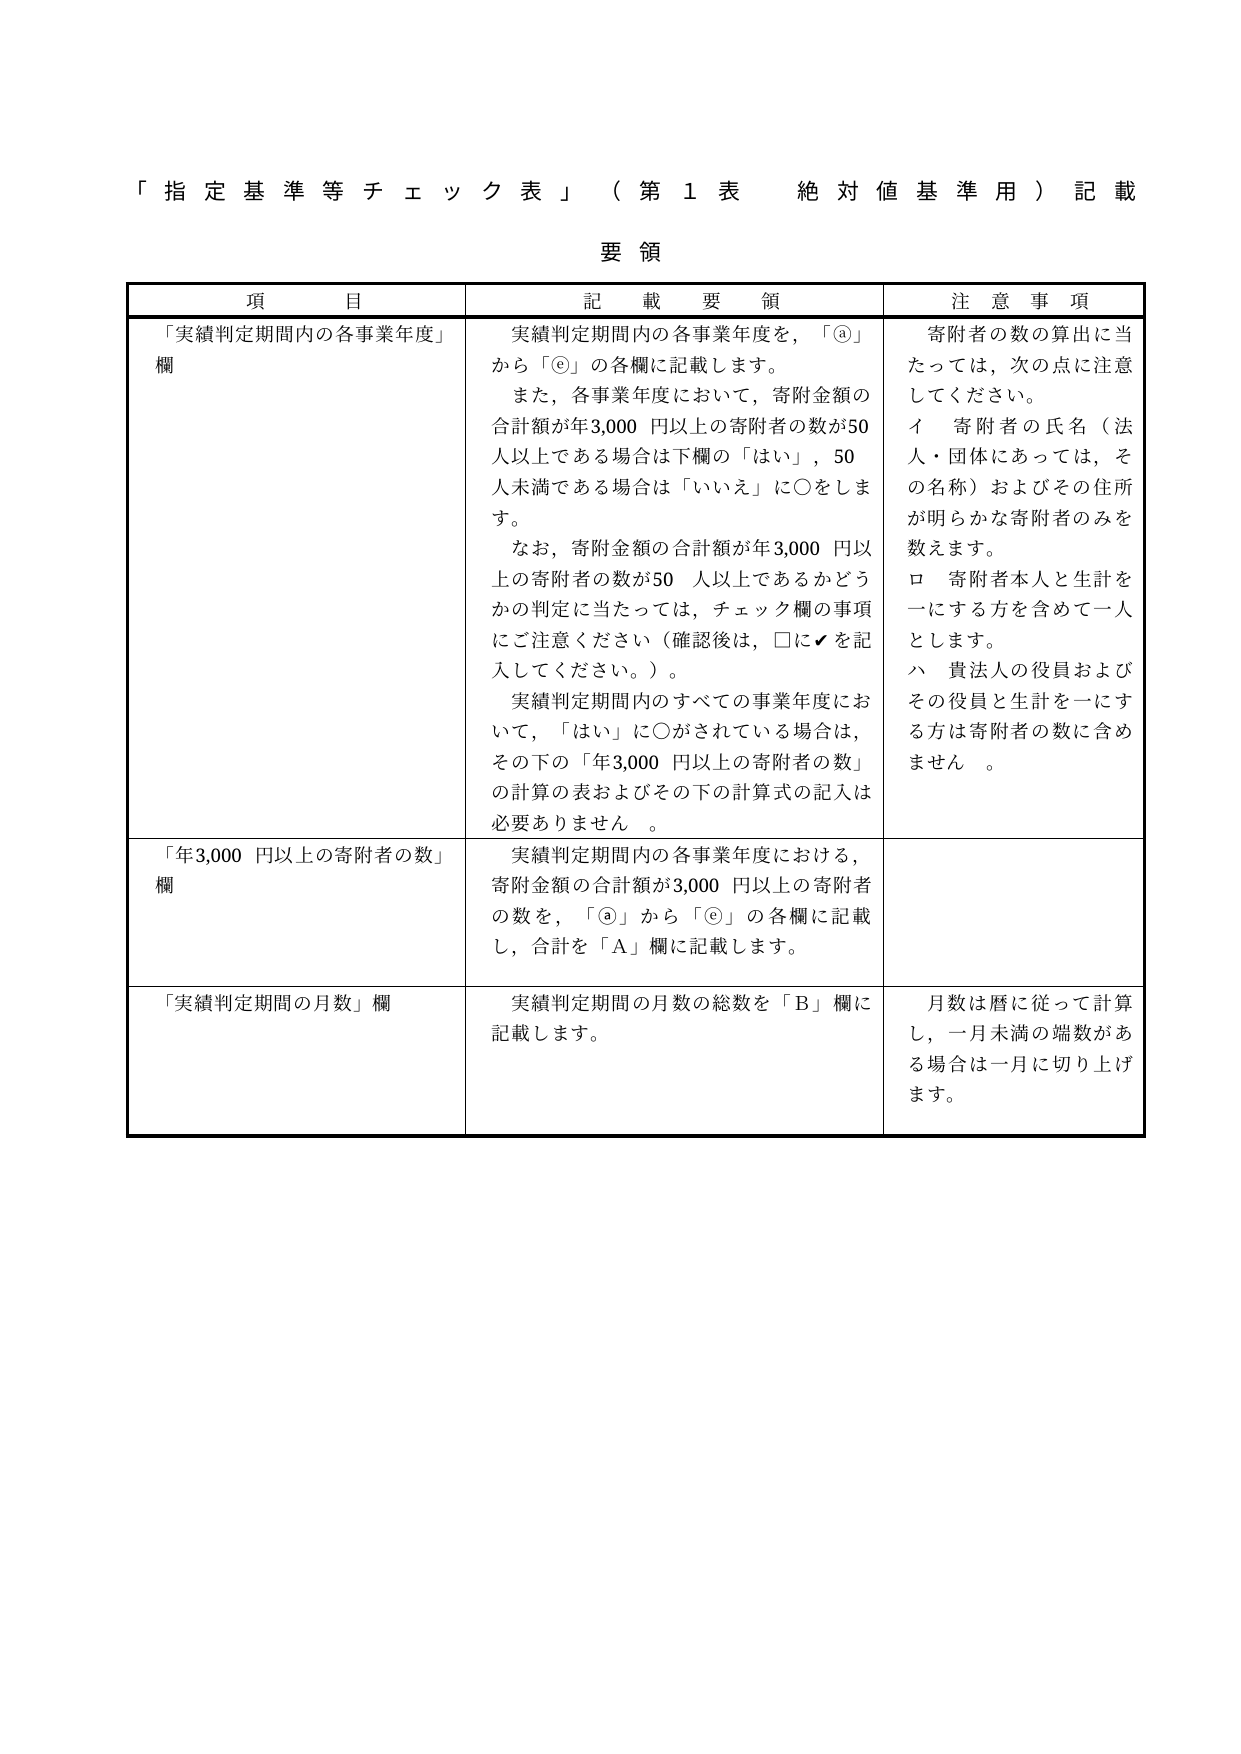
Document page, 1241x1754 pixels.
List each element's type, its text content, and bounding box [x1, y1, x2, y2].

text 「指定基準等チェック表」（第１表 絶対値基準用）記載要領 [115, 160, 1163, 282]
table_cell 実績判定期間の月数の総数を「Ｂ」欄に記載します。 [466, 987, 883, 1134]
table_header 項 目 [129, 285, 465, 315]
table_cell 「実績判定期間内の各事業年度」欄 [129, 319, 465, 837]
table_cell 「年3,000円以上の寄附者の数」欄 [129, 839, 465, 986]
table_cell 実績判定期間内の各事業年度を，「ⓐ」から「ⓔ」の各欄に記載します。 また，各事業年度において，寄附金額の合計額が年3,000円以上の寄附者の数が50人以上である場合は下欄の「はい」，50人未満である場合は「いいえ」に○をします。 なお，寄附金額の合計額が年3,000円以上の寄附者の数が50人以上であるかどうかの判定に当たっては，チェック欄の事項にご注意ください（確認後は，□に✔を記入してください。）。 実績判定期間内のすべての事業年度において，「はい」に○がされている場合は，その下の「年3,000円以上の寄附者の数」の計算の表およびその下の計算式の記入は必要ありません。 [466, 319, 883, 837]
table_cell 寄附者の数の算出に当たっては，次の点に注意してください。 イ 寄附者の氏名（法人・団体にあっては，その名称）およびその住所が明らかな寄附者のみを数えます。 ロ 寄附者本人と生計を一にする方を含めて一人とします。 ハ 貴法人の役員およびその役員と生計を一にする方は寄附者の数に含めません。 [884, 319, 1143, 837]
table_cell 月数は暦に従って計算し，一月未満の端数がある場合は一月に切り上げます。 [884, 987, 1143, 1134]
table_cell [884, 839, 1143, 986]
table_header 記 載 要 領 [466, 285, 883, 315]
table_cell 実績判定期間内の各事業年度における，寄附金額の合計額が3,000円以上の寄附者の数を，「ⓐ」から「ⓔ」の各欄に記載し，合計を「Ａ」欄に記載します。 [466, 839, 883, 986]
table_cell 「実績判定期間の月数」欄 [129, 987, 465, 1134]
table_header 注 意 事 項 [884, 285, 1143, 315]
